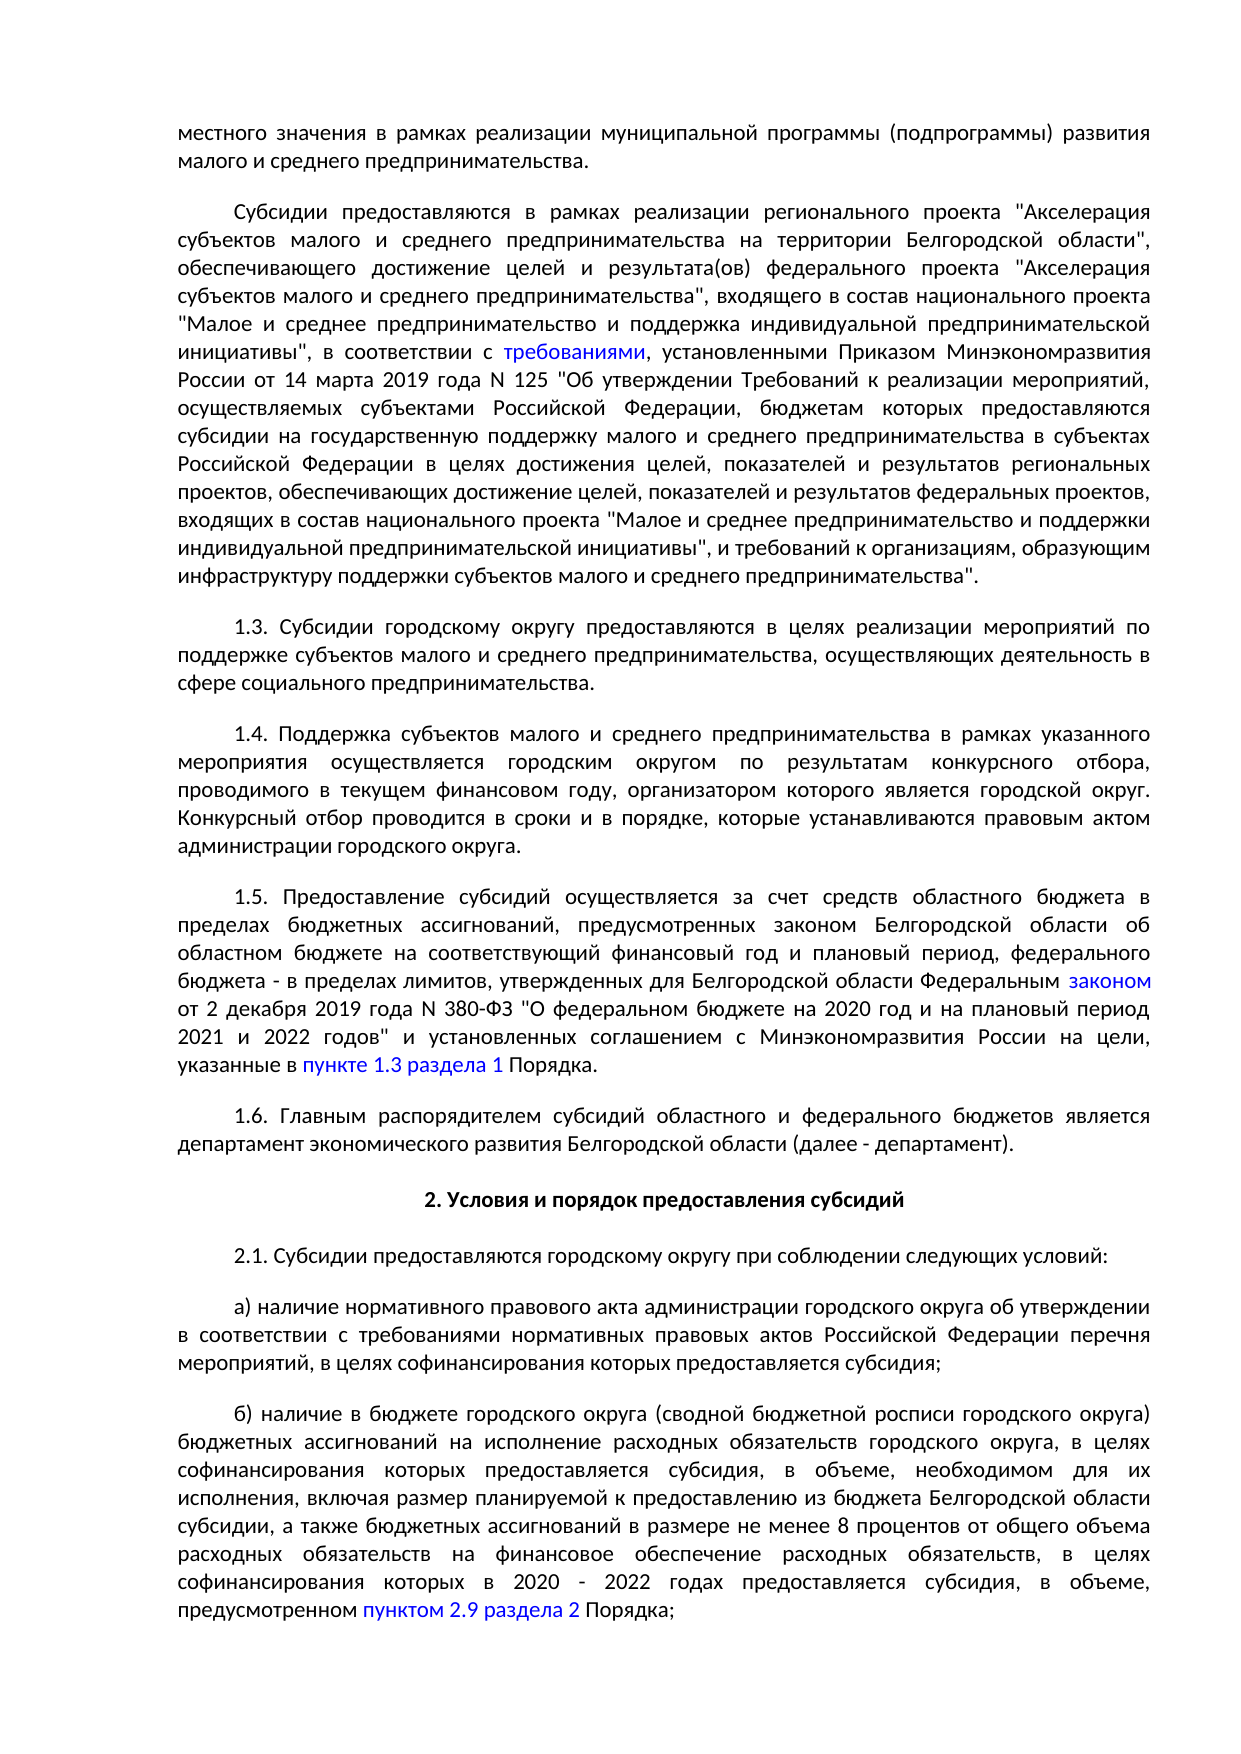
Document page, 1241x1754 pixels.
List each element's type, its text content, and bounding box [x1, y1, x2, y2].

text 1.6. Главным распорядителем субсидий областного и федерального бюджетов является департамент экономического развития Белгородской области (далее - департамент). [177, 1101, 1152, 1157]
text 1.4. Поддержка субъектов малого и среднего предпринимательства в рамках указанного мероприятия осуществляется городским округом по результатам конкурсного отбора, проводимого в текущем финансовом году, организатором которого является городской округ. Конкурсный отбор проводится в сроки и в порядке, которые устанавливаются правовым актом администрации городского округа. [177, 719, 1152, 859]
text а) наличие нормативного правового акта администрации городского округа об утверждении в соответствии с требованиями нормативных правовых актов Российской Федерации перечня мероприятий, в целях софинансирования которых предоставляется субсидия; [177, 1292, 1152, 1376]
text б) наличие в бюджете городского округа (сводной бюджетной росписи городского округа) бюджетных ассигнований на исполнение расходных обязательств городского округа, в целях софинансирования которых предоставляется субсидия, в объеме, необходимом для их исполнения, включая размер планируемой к предоставлению из бюджета Белгородской области субсидии, а также бюджетных ассигнований в размере не менее 8 процентов от общего объема расходных обязательств на финансовое обеспечение расходных обязательств, в целях софинансирования которых в 2020 - 2022 годах предоставляется субсидия, в объеме, предусмотренном пунктом 2.9 раздела 2 Порядка; [177, 1399, 1152, 1623]
text 1.3. Субсидии городскому округу предоставляются в целях реализации мероприятий по поддержке субъектов малого и среднего предпринимательства, осуществляющих деятельность в сфере социального предпринимательства. [177, 612, 1152, 696]
text 2.1. Субсидии предоставляются городскому округу при соблюдении следующих условий: [177, 1241, 1152, 1269]
text 1.5. Предоставление субсидий осуществляется за счет средств областного бюджета в пределах бюджетных ассигнований, предусмотренных законом Белгородской области об областном бюджете на соответствующий финансовый год и плановый период, федерального бюджета - в пределах лимитов, утвержденных для Белгородской области Федеральным законом от 2 декабря 2019 года N 380-ФЗ "О федеральном бюджете на 2020 год и на плановый период 2021 и 2022 годов" и установленных соглашением с Минэкономразвития России на цели, указанные в пункте 1.3 раздела 1 Порядка. [177, 882, 1152, 1078]
title 2. Условия и порядок предоставления субсидий [177, 1185, 1152, 1213]
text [177, 118, 1152, 174]
text Субсидии предоставляются в рамках реализации регионального проекта "Акселерация субъектов малого и среднего предпринимательства на территории Белгородской области", обеспечивающего достижение целей и результата(ов) федерального проекта "Акселерация субъектов малого и среднего предпринимательства", входящего в состав национального проекта "Малое и среднее предпринимательство и поддержка индивидуальной предпринимательской инициативы", в соответствии с требованиями, установленными Приказом Минэкономразвития России от 14 марта 2019 года N 125 "Об утверждении Требований к реализации мероприятий, осуществляемых субъектами Российской Федерации, бюджетам которых предоставляются субсидии на государственную поддержку малого и среднего предпринимательства в субъектах Российской Федерации в целях достижения целей, показателей и результатов региональных проектов, обеспечивающих достижение целей, показателей и результатов федеральных проектов, входящих в состав национального проекта "Малое и среднее предпринимательство и поддержки индивидуальной предпринимательской инициативы", и требований к организациям, образующим инфраструктуру поддержки субъектов малого и среднего предпринимательства". [177, 197, 1152, 589]
